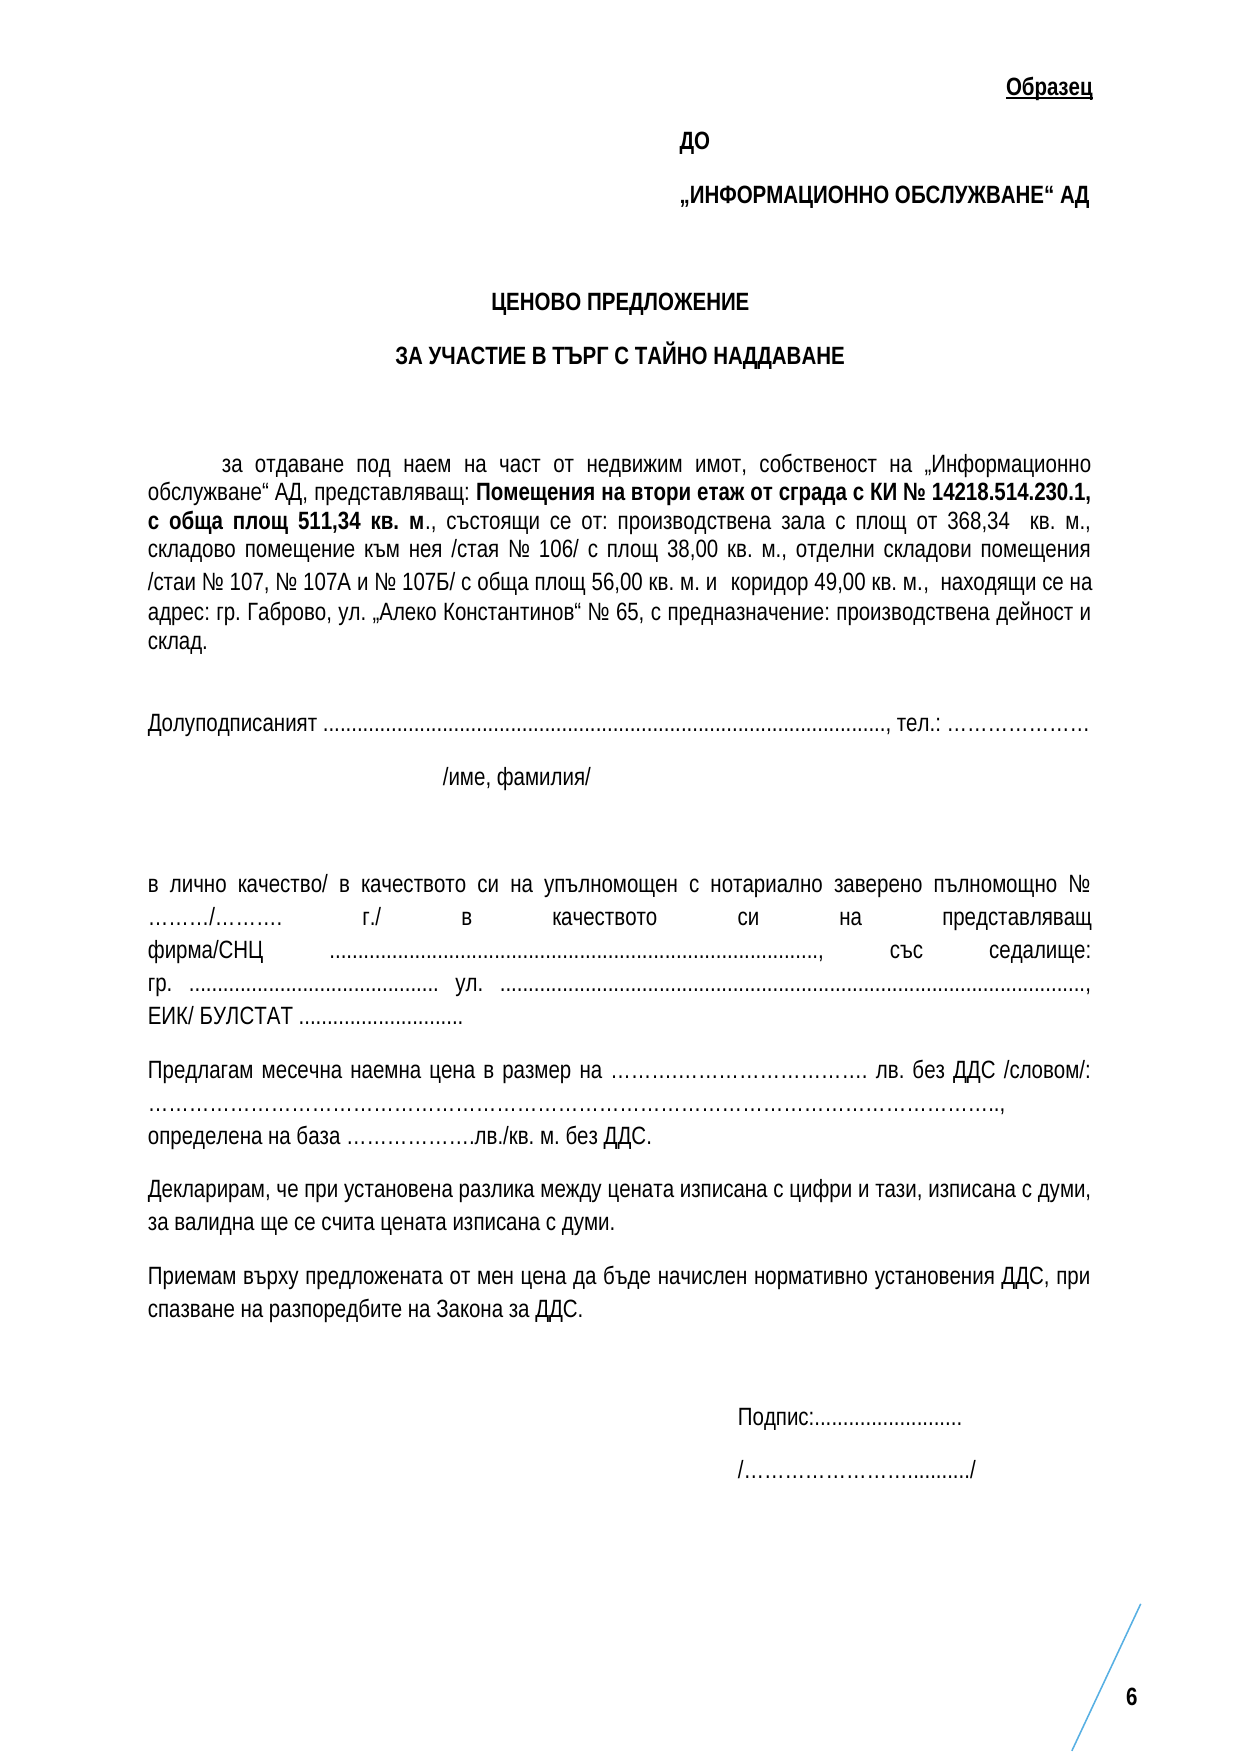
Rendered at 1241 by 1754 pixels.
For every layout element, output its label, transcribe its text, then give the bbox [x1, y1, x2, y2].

text /име, фамилия/ [369, 762, 1092, 791]
text в лично качество/ в качеството си на упълномощен с нотариално заверено пълномощно № ………/………. г./ в качеството си на представляващ фирма/СНЦ ......................................................................................, със седалище: гр. ............................................ ул. ......................................................................................................., ЕИК/ БУЛСТАТ ............................. [148, 869, 1092, 1030]
text за отдаване под наем на част от недвижим имот, собственост на „Информационно обслужване“ АД, представляващ: Помещения на втори етаж от сграда с КИ № 14218.514.230.1, с обща площ 511,34 кв. м., състоящи се от: производствена зала с площ от 368,34 кв. м., складово помещение към нея /стая № 106/ с площ 38,00 кв. м., отделни складови помещения /стаи № 107, № 107А и № 107Б/ с обща площ 56,00 кв. м. и коридор 49,00 кв. м., находящи се на адрес: гр. Габрово, ул. „Алеко Константинов“ № 65, с предназначение: производствена дейност и склад. [148, 448, 1092, 535]
text Образец [148, 72, 1092, 101]
text ДО [148, 126, 1092, 155]
text Предлагам месечна наемна цена в размер на ……….………………………. лв. без ДДС /словом/:…………………………………………………………………………………………………………….., определена на база ……………….лв./кв. м. без ДДС. [148, 1055, 1092, 1149]
text Приемам върху предложената от мен цена да бъде начислен нормативно установения ДДС, при спазване на разпоредбите на Закона за ДДС. [148, 1261, 1092, 1323]
text Декларирам, че при установена разлика между цената изписана с цифри и тази, изписана с думи, за валидна ще се счита цената изписана с думи. [148, 1174, 1092, 1236]
text за отдаване под наем на част от недвижим имот, собственост на „Информационно обслужване“ АД, представляващ: Помещения на втори етаж от сграда с КИ № 14218.514.230.1, с обща площ 511,34 кв. м., състоящи се от: производствена зала с площ от 368,34 кв. м., складово помещение към нея /стая № 106/ с площ 38,00 кв. м., отделни складови помещения /стаи № 107, № 107А и № 107Б/ с обща площ 56,00 кв. м. и коридор 49,00 кв. м., находящи се на адрес: гр. Габрово, ул. „Алеко Константинов“ № 65, с предназначение: производствена дейност и склад. [148, 563, 1092, 654]
text Долуподписаният ..................................................................................................., тел.: ………………… [148, 708, 1092, 737]
text Подпис:.......................... [664, 1402, 1092, 1430]
text ЦЕНОВО ПРЕДЛОЖЕНИЕ [148, 287, 1092, 316]
text /…………………….........../ [664, 1455, 1092, 1484]
text ЗА УЧАСТИЕ В ТЪРГ С ТАЙНО НАДДАВАНЕ [148, 341, 1092, 370]
text „ИНФОРМАЦИОННО ОБСЛУЖВАНЕ“ АД [148, 180, 1092, 208]
